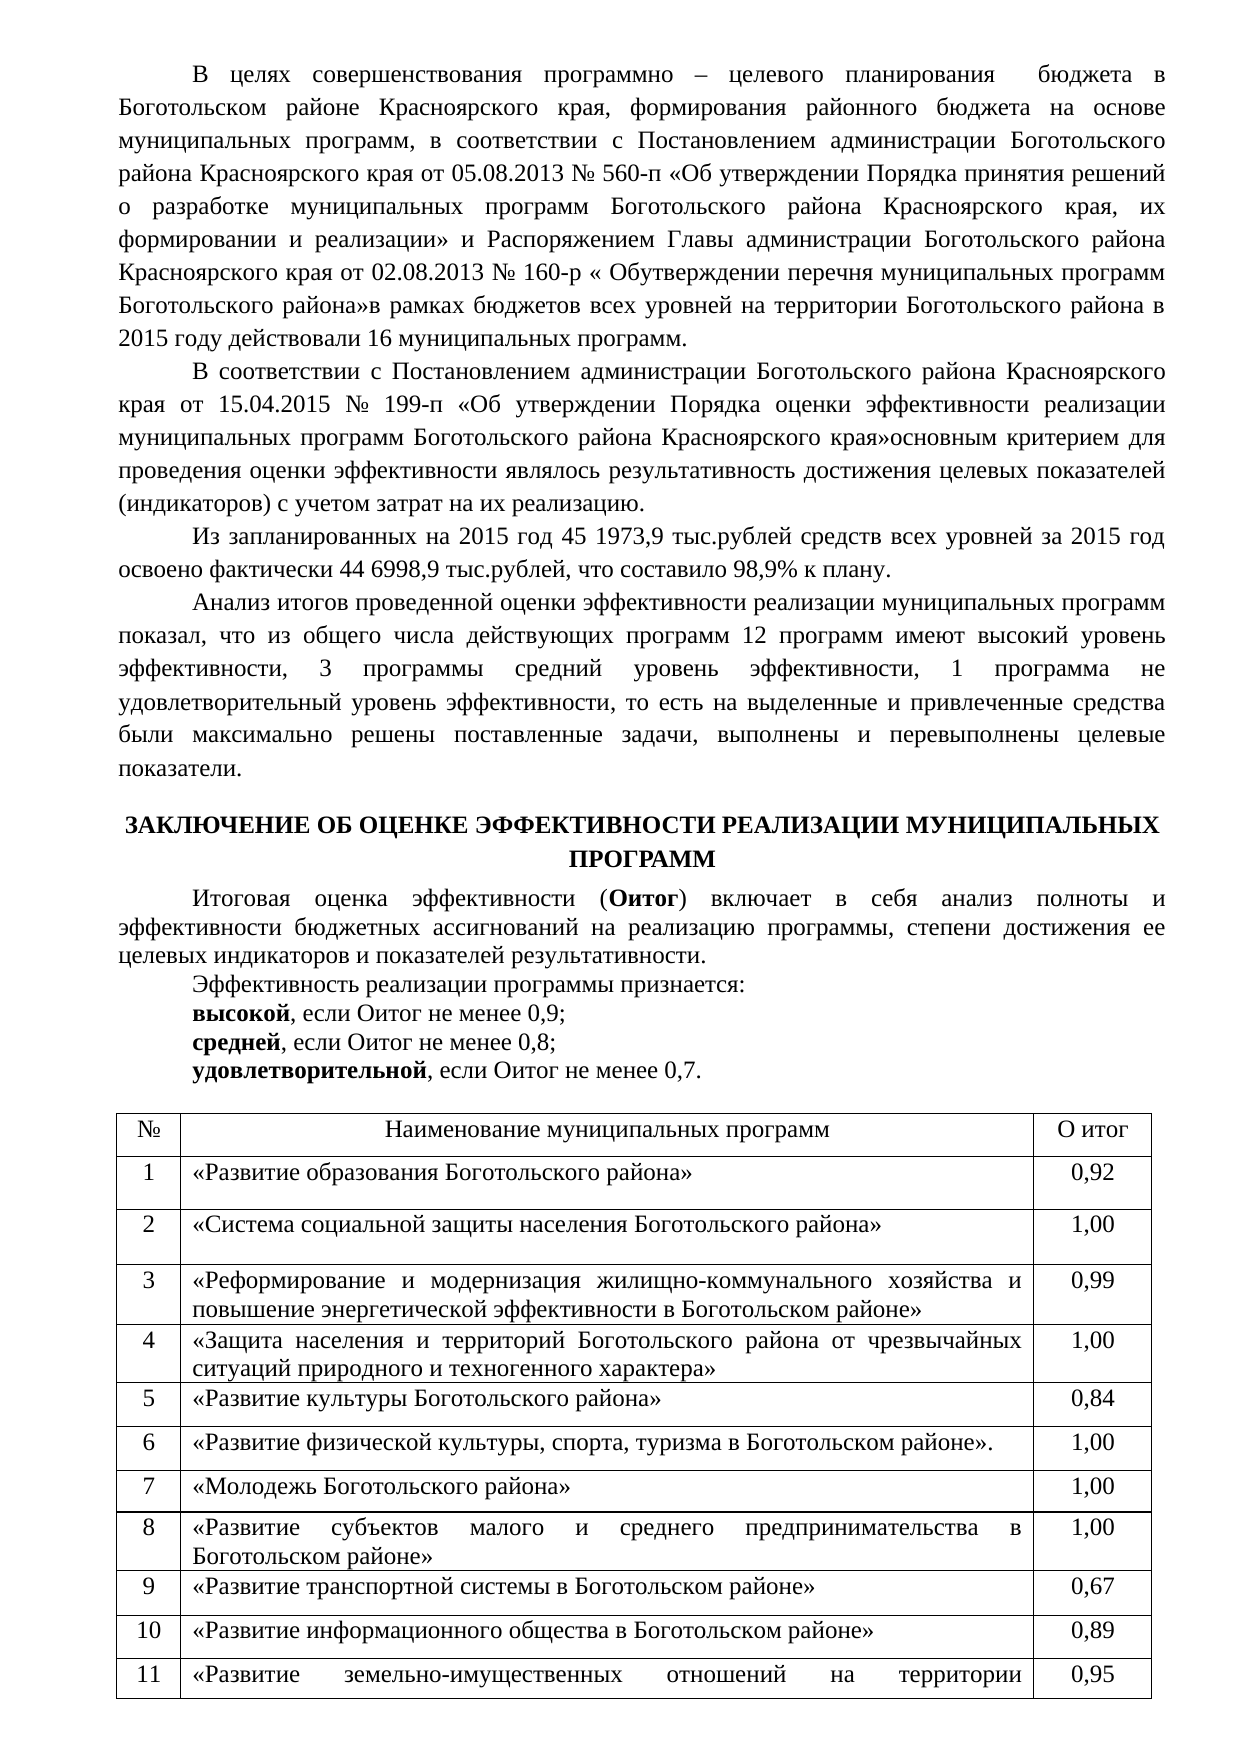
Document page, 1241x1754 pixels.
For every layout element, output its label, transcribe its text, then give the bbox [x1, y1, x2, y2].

text высокой, если Оитог не менее 0,9; [118, 998, 1167, 1027]
table_cell «Молодежь Боготольского района» [181, 1471, 1033, 1511]
table_cell 3 [117, 1265, 180, 1324]
table_cell «Реформирование и модернизация жилищно-коммунального хозяйства и повышение энергетической эффективности в Боготольском районе» [181, 1265, 1033, 1324]
table_cell 10 [117, 1616, 180, 1658]
table_cell 8 [117, 1513, 180, 1570]
text Анализ итогов проведенной оценки эффективности реализации муниципальных программ показал, что из общего числа действующих программ 12 программ имеют высокий уровень эффективности, 3 программы средний уровень эффективности, 1 программа не удовлетворительный уровень эффективности, то есть на выделенные и привлеченные средства были максимально решены поставленные задачи, выполнены и перевыполнены целевые показатели. [118, 587, 1167, 781]
table_cell 1,00 [1034, 1210, 1151, 1264]
table_cell 1,00 [1034, 1513, 1151, 1570]
table_cell 11 [117, 1659, 180, 1697]
table_cell 0,95 [1034, 1659, 1151, 1697]
table_cell 1,00 [1034, 1427, 1151, 1470]
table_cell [181, 1659, 1033, 1697]
table_cell 1 [117, 1157, 180, 1208]
table_cell 0,89 [1034, 1616, 1151, 1658]
text В соответствии с Постановлением администрации Боготольского района Красноярского края от 15.04.2015 № 199-п «Об утверждении Порядка оценки эффективности реализации муниципальных программ Боготольского района Красноярского края»основным критерием для проведения оценки эффективности являлось результативность достижения целевых показателей (индикаторов) с учетом затрат на их реализацию. [118, 356, 1167, 517]
table_cell 0,84 [1034, 1383, 1151, 1426]
table_cell 5 [117, 1383, 180, 1426]
table_cell 0,67 [1034, 1571, 1151, 1614]
subtitle ЗАКЛЮЧЕНИЕ ОБ ОЦЕНКЕ ЭФФЕКТИВНОСТИ РЕАЛИЗАЦИИ МУНИЦИПАЛЬНЫХ ПРОГРАММ [118, 811, 1167, 872]
table_cell «Развитие транспортной системы в Боготольском районе» [181, 1571, 1033, 1614]
text В целях совершенствования программно – целевого планирования бюджета в Боготольском районе Красноярского края, формирования районного бюджета на основе муниципальных программ, в соответствии с Постановлением администрации Боготольского района Красноярского края от 05.08.2013 № 560-п «Об утверждении Порядка принятия решений о разработке муниципальных программ Боготольского района Красноярского края, их формировании и реализации» и Распоряжением Главы администрации Боготольского района Красноярского края от 02.08.2013 № 160-р « Обутверждении перечня муниципальных программ Боготольского района»в рамках бюджетов всех уровней на территории Боготольского района в 2015 году действовали 16 муниципальных программ. [118, 59, 1167, 352]
table_cell 1,00 [1034, 1325, 1151, 1382]
text Эффективность реализации программы признается: [118, 969, 1167, 998]
table_header Наименование муниципальных программ [181, 1114, 1033, 1156]
table_header О итог [1034, 1114, 1151, 1156]
table_cell 6 [117, 1427, 180, 1470]
table_cell 1,00 [1034, 1471, 1151, 1511]
table_cell 2 [117, 1210, 180, 1264]
text удовлетворительной, если Оитог не менее 0,7. [118, 1055, 1167, 1084]
table_cell «Развитие физической культуры, спорта, туризма в Боготольском районе». [181, 1427, 1033, 1470]
table_cell «Система социальной защиты населения Боготольского района» [181, 1210, 1033, 1264]
table_cell 4 [117, 1325, 180, 1382]
table_cell 7 [117, 1471, 180, 1511]
text средней, если Оитог не менее 0,8; [118, 1027, 1167, 1055]
table_cell «Защита населения и территорий Боготольского района от чрезвычайных ситуаций природного и техногенного характера» [181, 1325, 1033, 1382]
table_cell «Развитие информационного общества в Боготольском районе» [181, 1616, 1033, 1658]
table_cell «Развитие культуры Боготольского района» [181, 1383, 1033, 1426]
table_cell «Развитие субъектов малого и среднего предпринимательства в Боготольском районе» [181, 1513, 1033, 1570]
text Итоговая оценка эффективности (Оитог) включает в себя анализ полноты и эффективности бюджетных ассигнований на реализацию программы, степени достижения ее целевых индикаторов и показателей результативности. [118, 883, 1167, 969]
table_cell 0,92 [1034, 1157, 1151, 1208]
text Из запланированных на 2015 год 45 1973,9 тыс.рублей средств всех уровней за 2015 год освоено фактически 44 6998,9 тыс.рублей, что составило 98,9% к плану. [118, 521, 1167, 583]
table_cell 0,99 [1034, 1265, 1151, 1324]
table_cell «Развитие образования Боготольского района» [181, 1157, 1033, 1208]
table_cell 9 [117, 1571, 180, 1614]
table_header № [117, 1114, 180, 1156]
